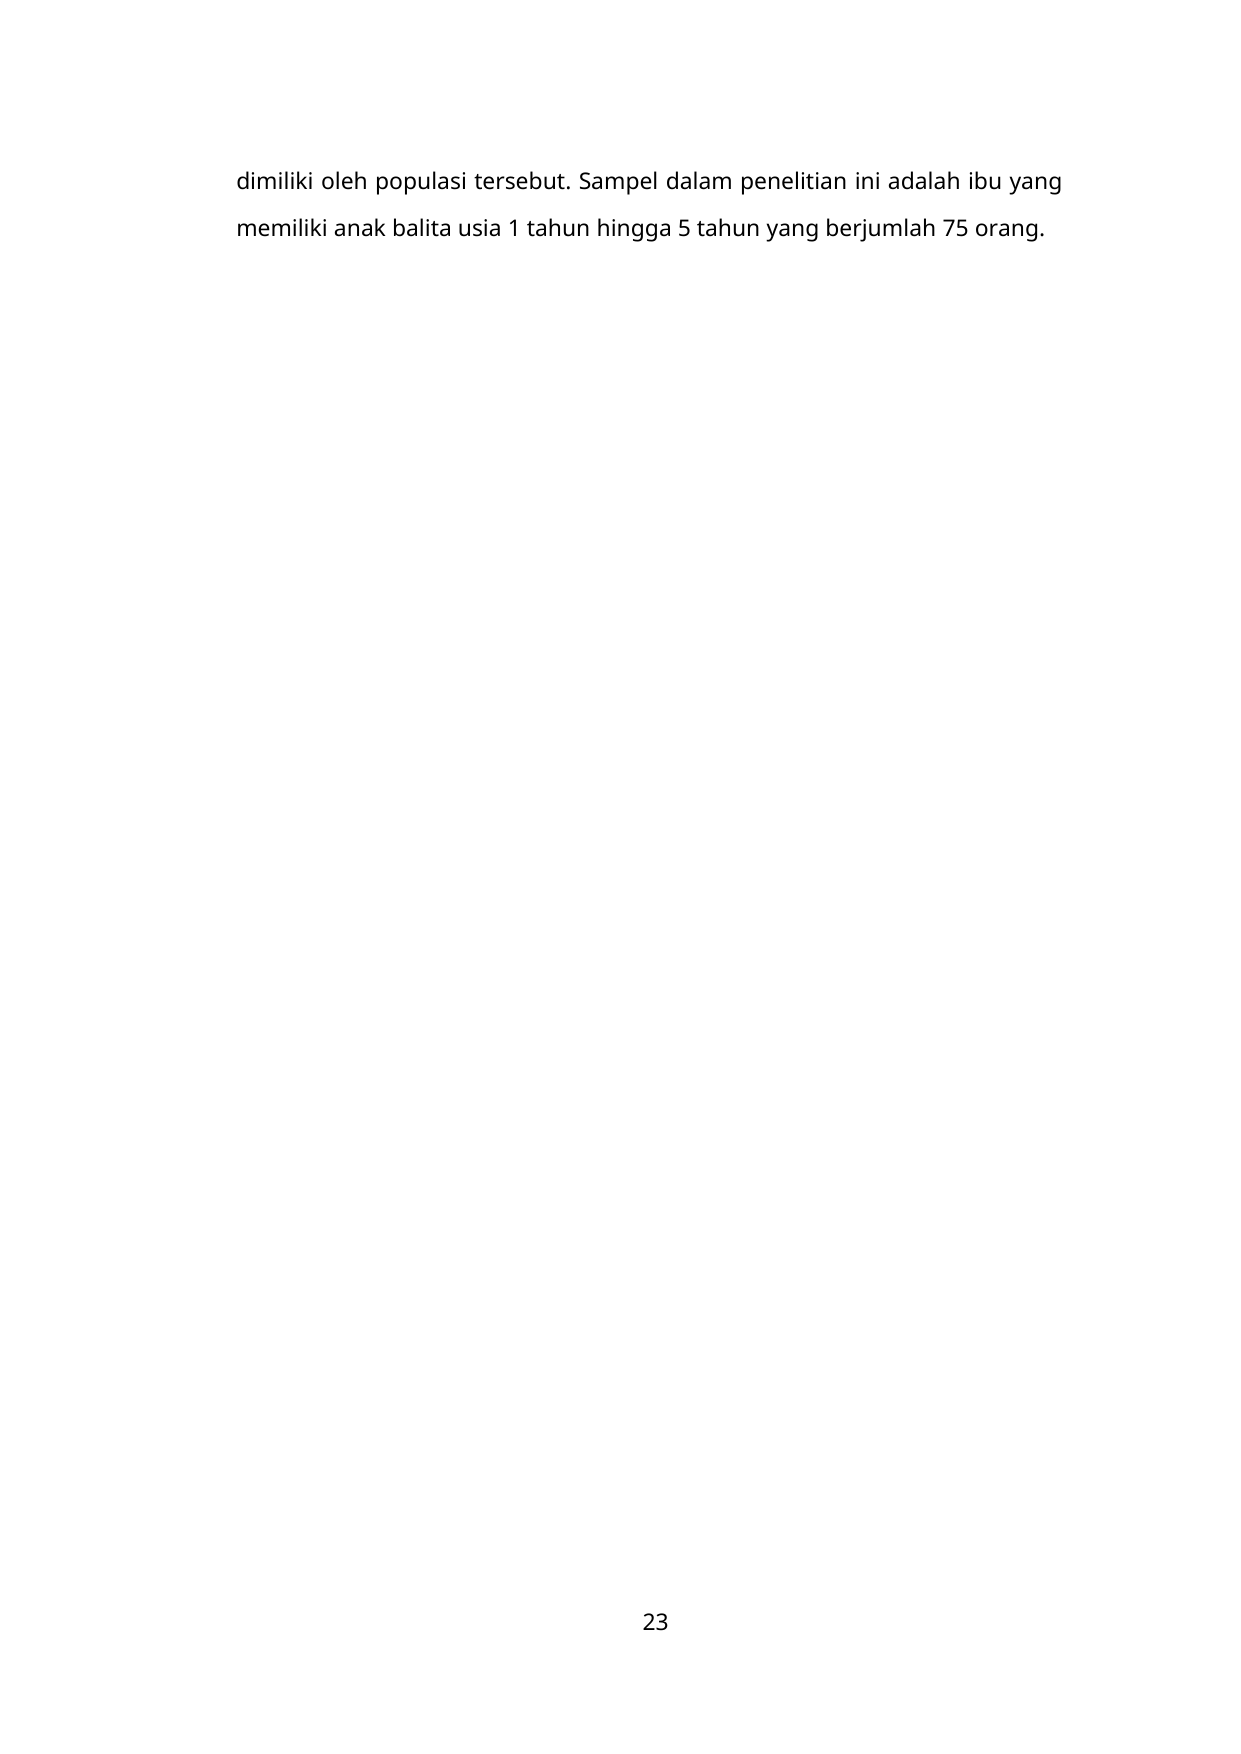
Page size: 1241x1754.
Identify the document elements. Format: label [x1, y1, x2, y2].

text [236, 164, 1063, 243]
